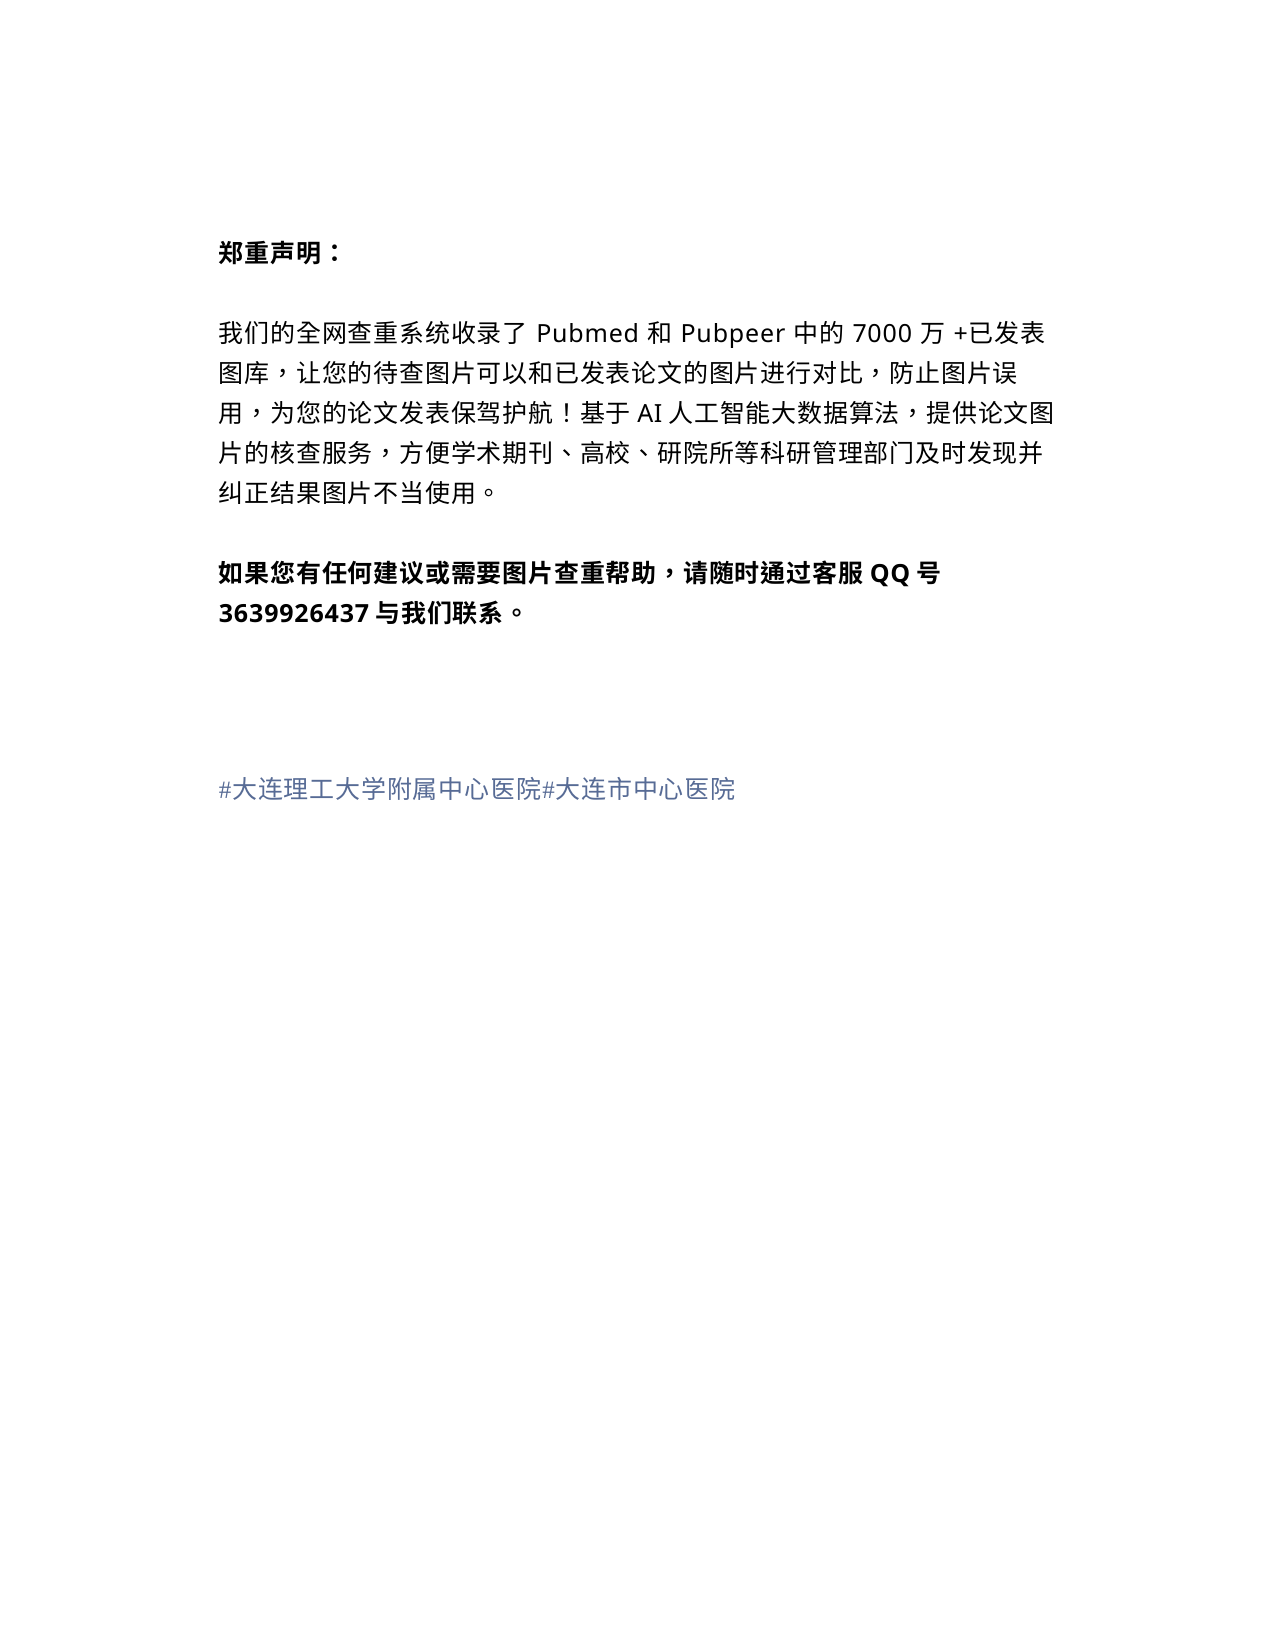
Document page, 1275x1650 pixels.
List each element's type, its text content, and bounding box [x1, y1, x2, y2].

text 如果您有任何建议或需要图片查重帮助，请随时通过客服QQ号3639926437与我们联系。 [219, 550, 1056, 630]
text #大连理工大学附属中心医院#大连市中心医院 [219, 766, 1056, 806]
text 我们的全网查重系统收录了 Pubmed 和 Pubpeer 中的 7000 万 +已发表图库，让您的待查图片可以和已发表论文的图片进行对比，防止图片误用，为您的论文发表保驾护航！基于AI人工智能大数据算法，提供论文图片的核查服务，方便学术期刊、高校、研院所等科研管理部门及时发现并纠正结果图片不当使用。 [219, 310, 1056, 510]
text 郑重声明： [219, 230, 1056, 270]
